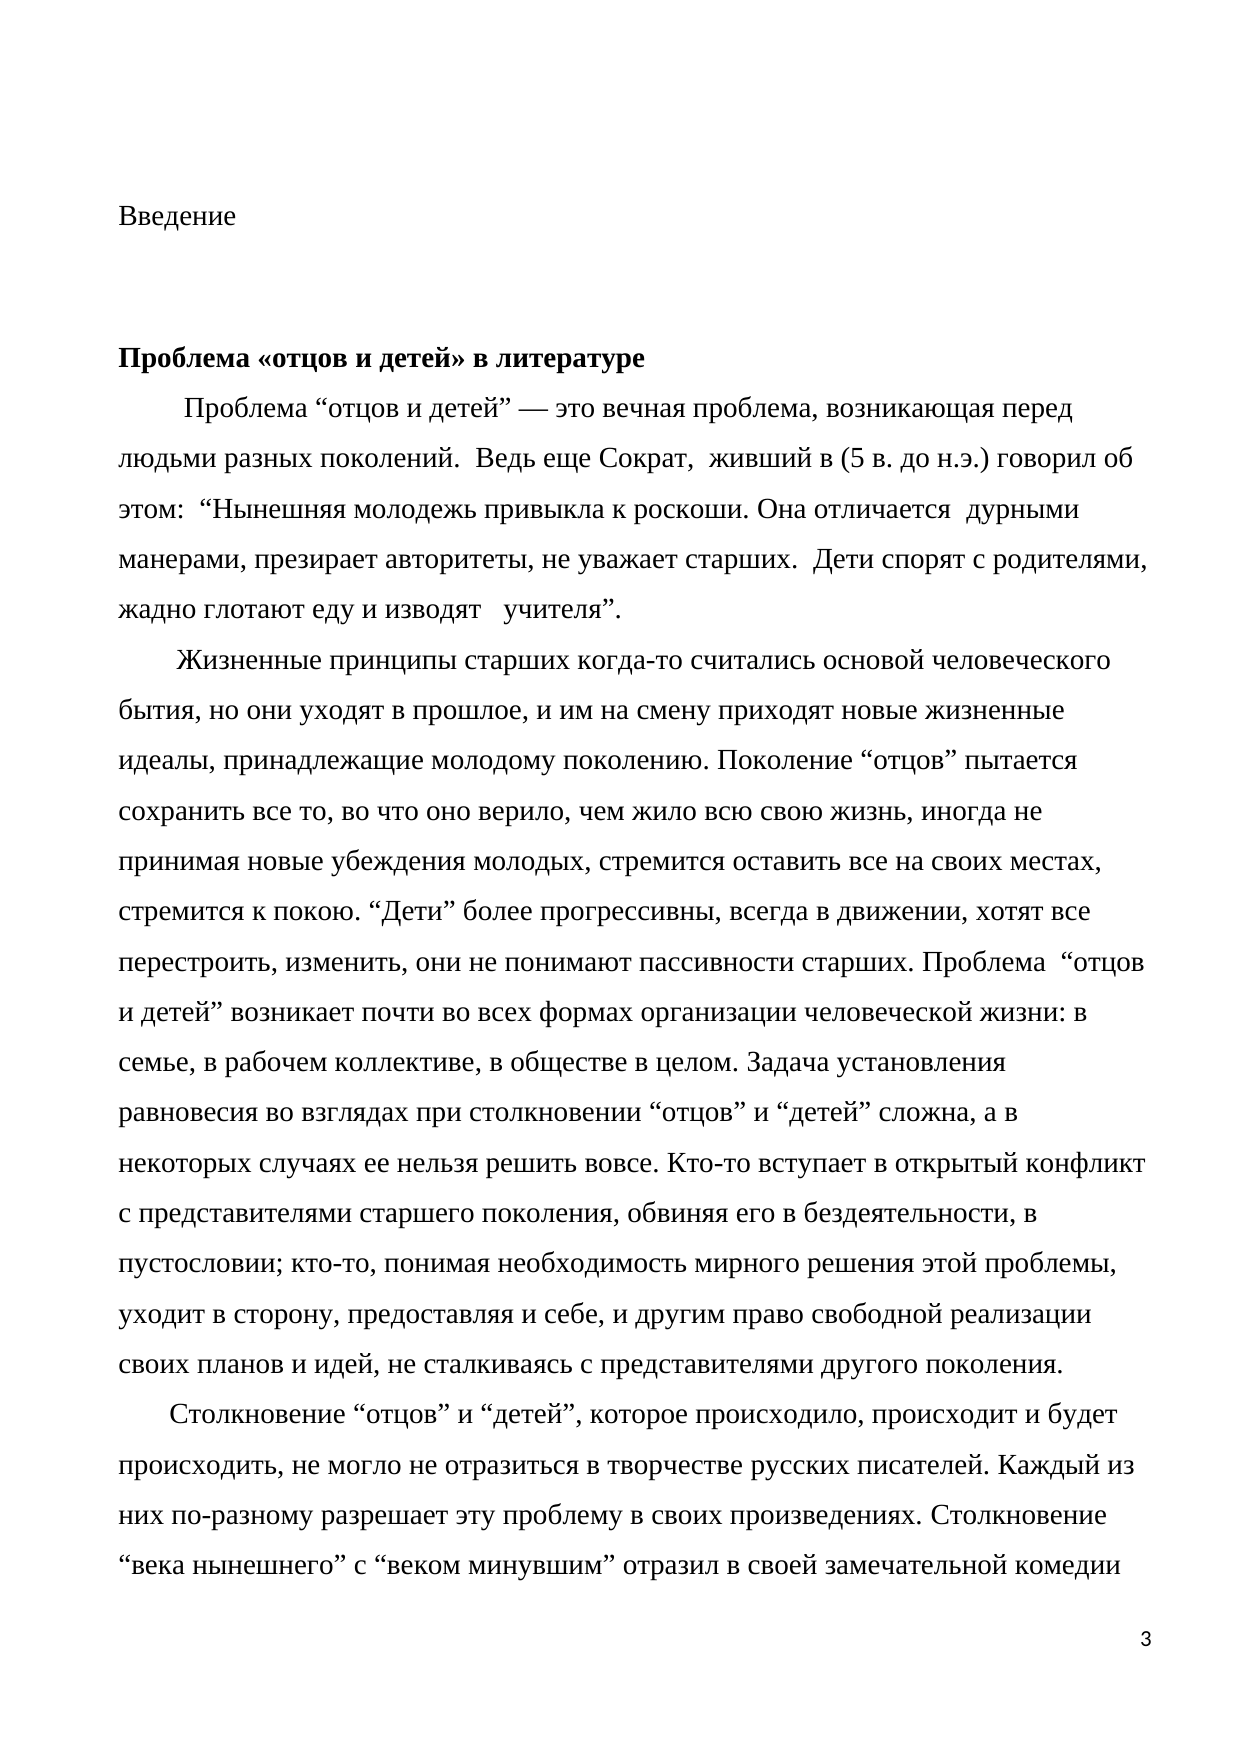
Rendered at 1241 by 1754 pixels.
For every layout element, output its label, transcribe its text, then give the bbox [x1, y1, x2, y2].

text Введение [118, 198, 1152, 231]
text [118, 340, 1152, 1581]
